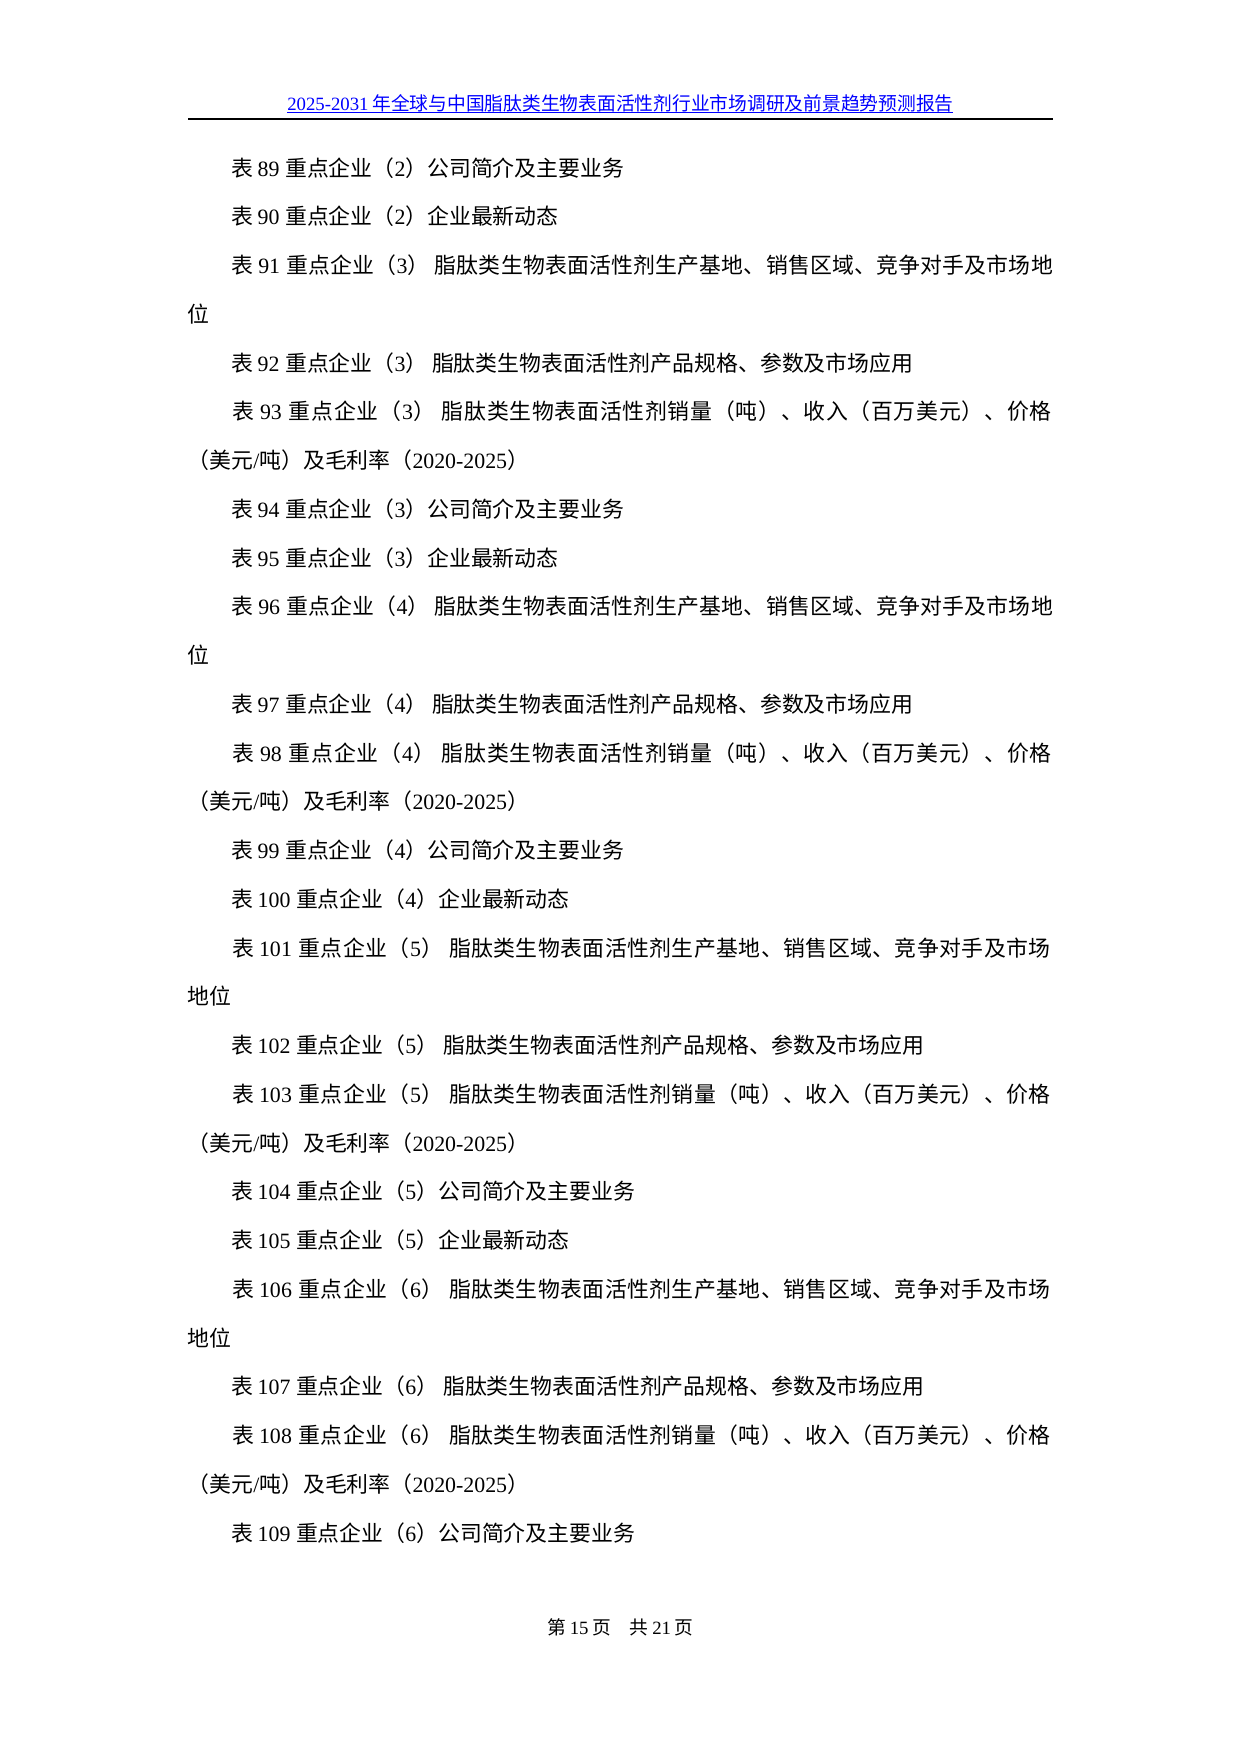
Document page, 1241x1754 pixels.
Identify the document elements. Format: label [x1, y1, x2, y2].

text [187, 150, 1053, 1548]
